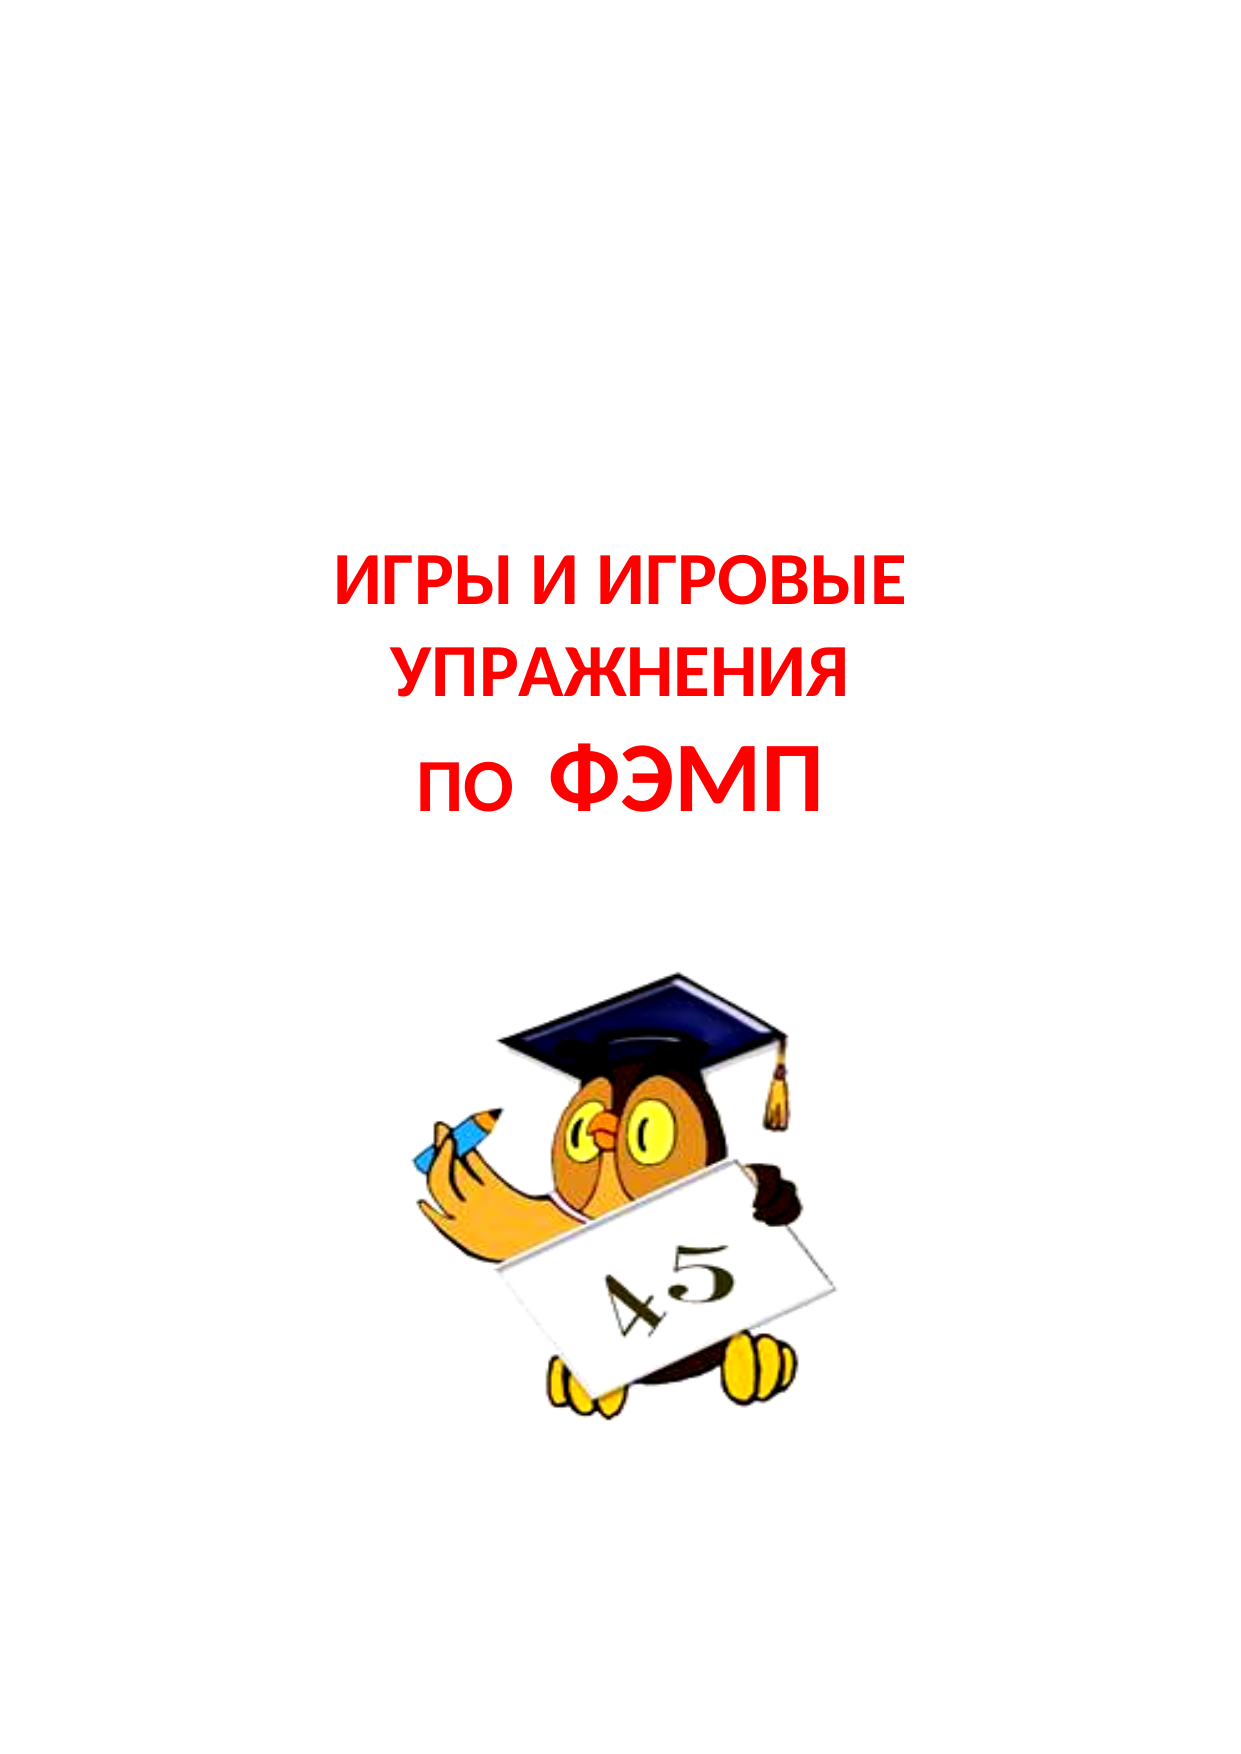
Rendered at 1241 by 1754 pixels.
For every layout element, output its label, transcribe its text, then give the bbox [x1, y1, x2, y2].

text УПРАЖНЕНИЯ [118, 623, 1122, 715]
text ИГРЫ И ИГРОВЫЕ [118, 532, 1122, 623]
text ПО ФЭМП [118, 715, 1122, 837]
